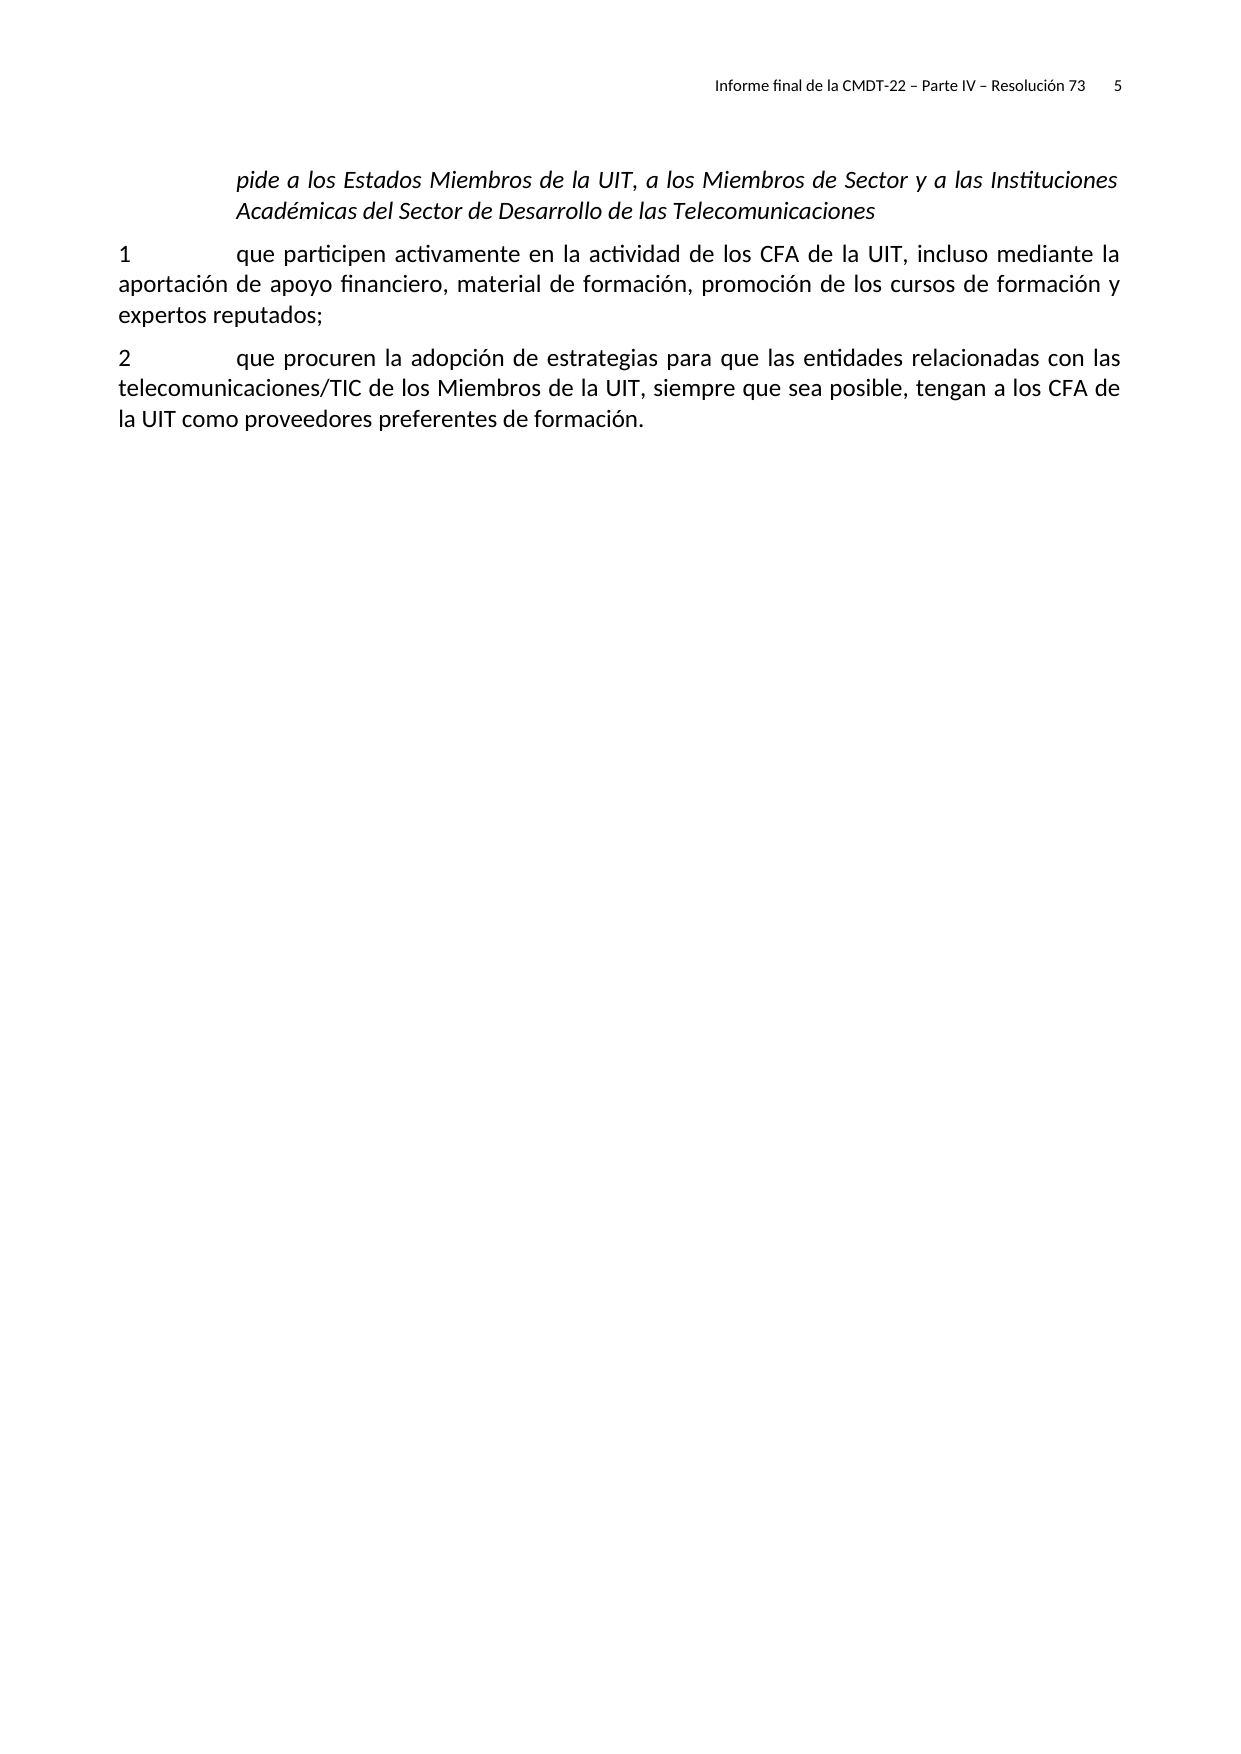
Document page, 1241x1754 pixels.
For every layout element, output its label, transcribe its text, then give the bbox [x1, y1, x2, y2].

text pide a los Estados Miembros de la UIT, a los Miembros de Sector y a las Instituciones Académicas del Sector de Desarrollo de las Telecomunicaciones [236, 164, 1122, 225]
text 1 que participen activamente en la actividad de los CFA de la UIT, incluso mediante la aportación de apoyo financiero, material de formación, promoción de los cursos de formación y expertos reputados; [118, 238, 1122, 329]
text 2 que procuren la adopción de estrategias para que las entidades relacionadas con las telecomunicaciones/TIC de los Miembros de la UIT, siempre que sea posible, tengan a los CFA de la UIT como proveedores preferentes de formación. [118, 342, 1122, 433]
